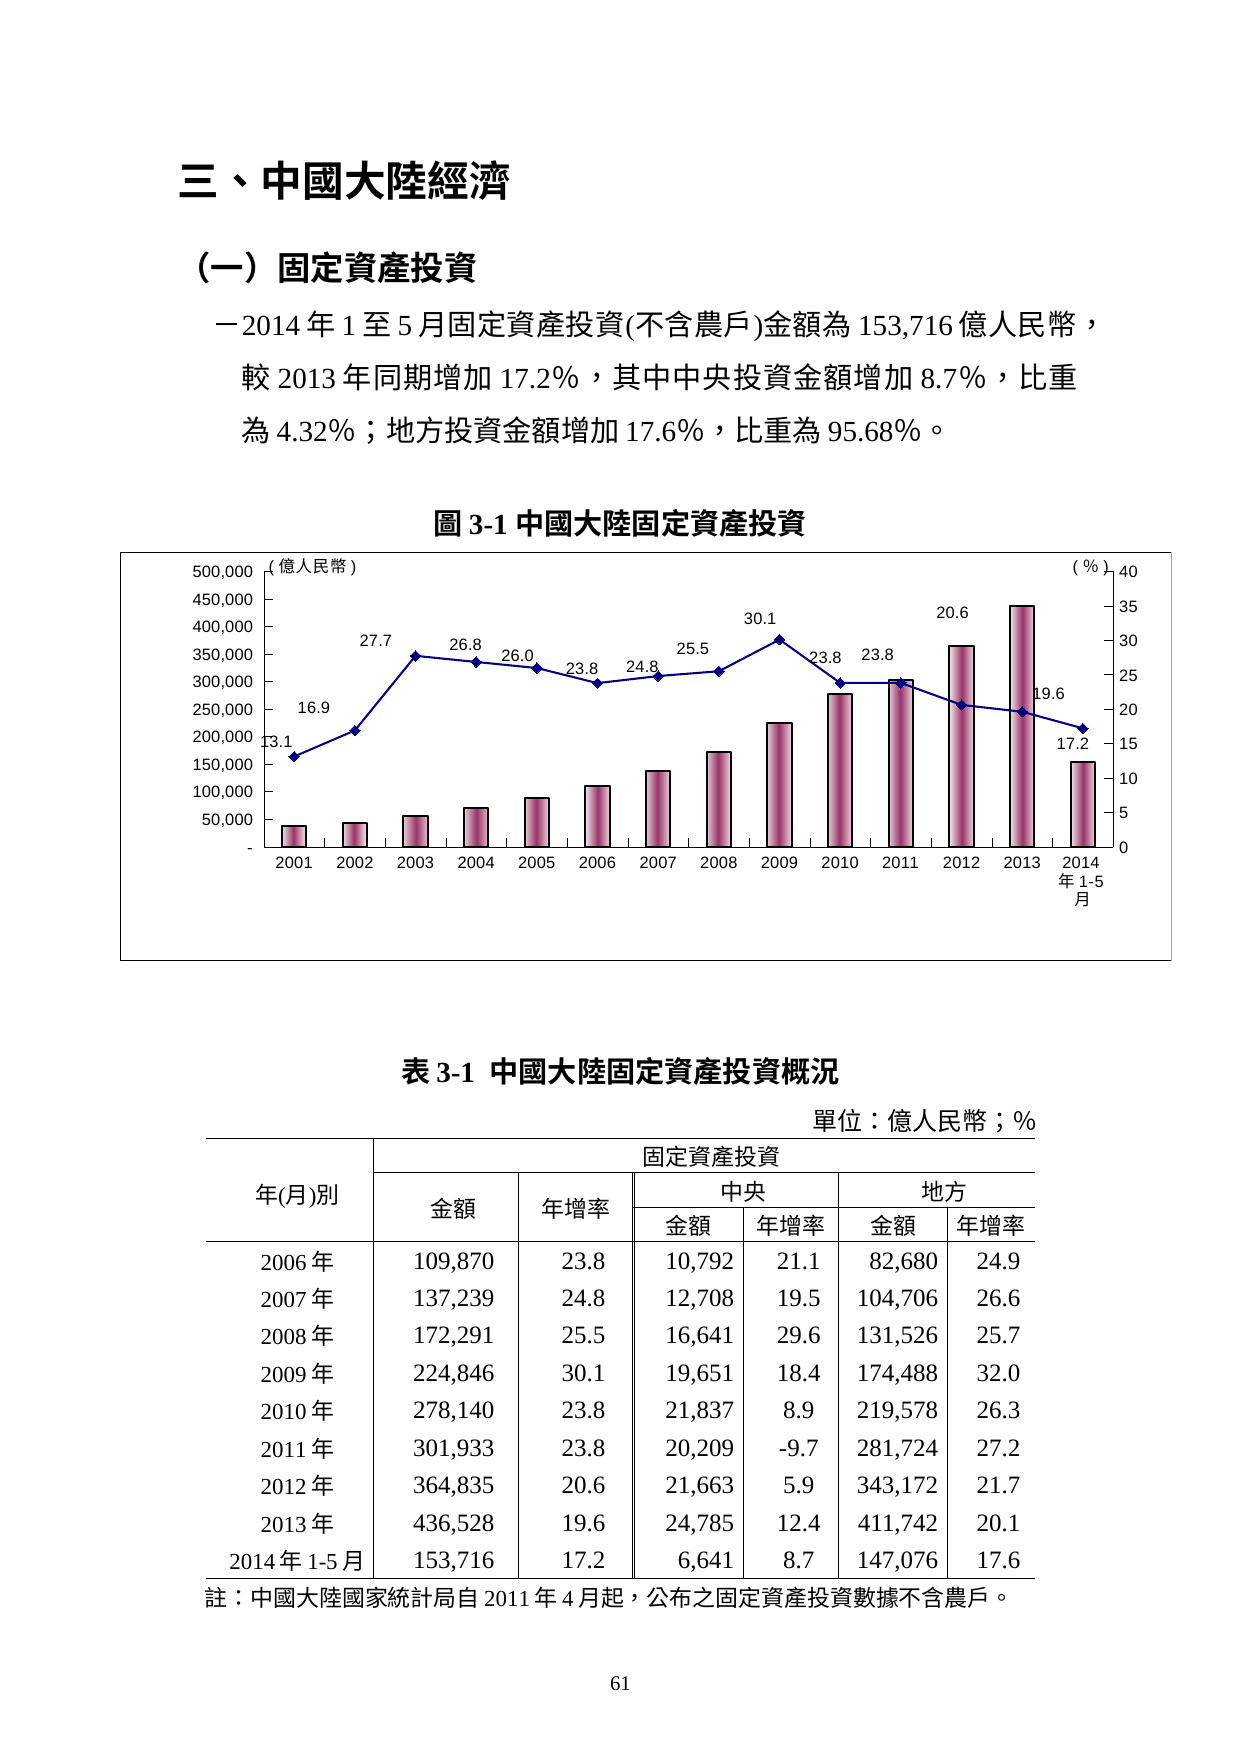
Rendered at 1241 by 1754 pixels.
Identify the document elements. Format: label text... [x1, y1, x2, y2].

text 單位：億人民幣；％ [177, 1102, 1037, 1138]
text （一）固定資產投資 [177, 242, 1069, 290]
text －2014年1至5月固定資產投資(不含農戶)金額為153,716億人民幣，較2013年同期增加17.2％，其中中央投資金額增加8.7％，比重為4.32％；地方投資金額增加17.6％，比重為95.68％。 [212, 302, 1078, 450]
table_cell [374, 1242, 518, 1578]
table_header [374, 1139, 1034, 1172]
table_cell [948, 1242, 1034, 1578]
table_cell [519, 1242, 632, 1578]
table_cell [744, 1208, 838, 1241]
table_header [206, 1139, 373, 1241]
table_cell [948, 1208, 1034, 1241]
text 註：中國大陸國家統計局自2011年4月起，公布之固定資產投資數據不含農戶。 [158, 1579, 1078, 1613]
text 三、中國大陸經濟 [177, 148, 1063, 208]
text 表3-1 中國大陸固定資產投資概況 [177, 1049, 1063, 1091]
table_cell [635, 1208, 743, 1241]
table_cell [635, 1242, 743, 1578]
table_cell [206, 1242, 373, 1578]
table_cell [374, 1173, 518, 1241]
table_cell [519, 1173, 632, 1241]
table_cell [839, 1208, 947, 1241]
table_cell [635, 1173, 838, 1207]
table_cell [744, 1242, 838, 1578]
text 圖3-1 中國大陸固定資產投資 [177, 501, 1063, 543]
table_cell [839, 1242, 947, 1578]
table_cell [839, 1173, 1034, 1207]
